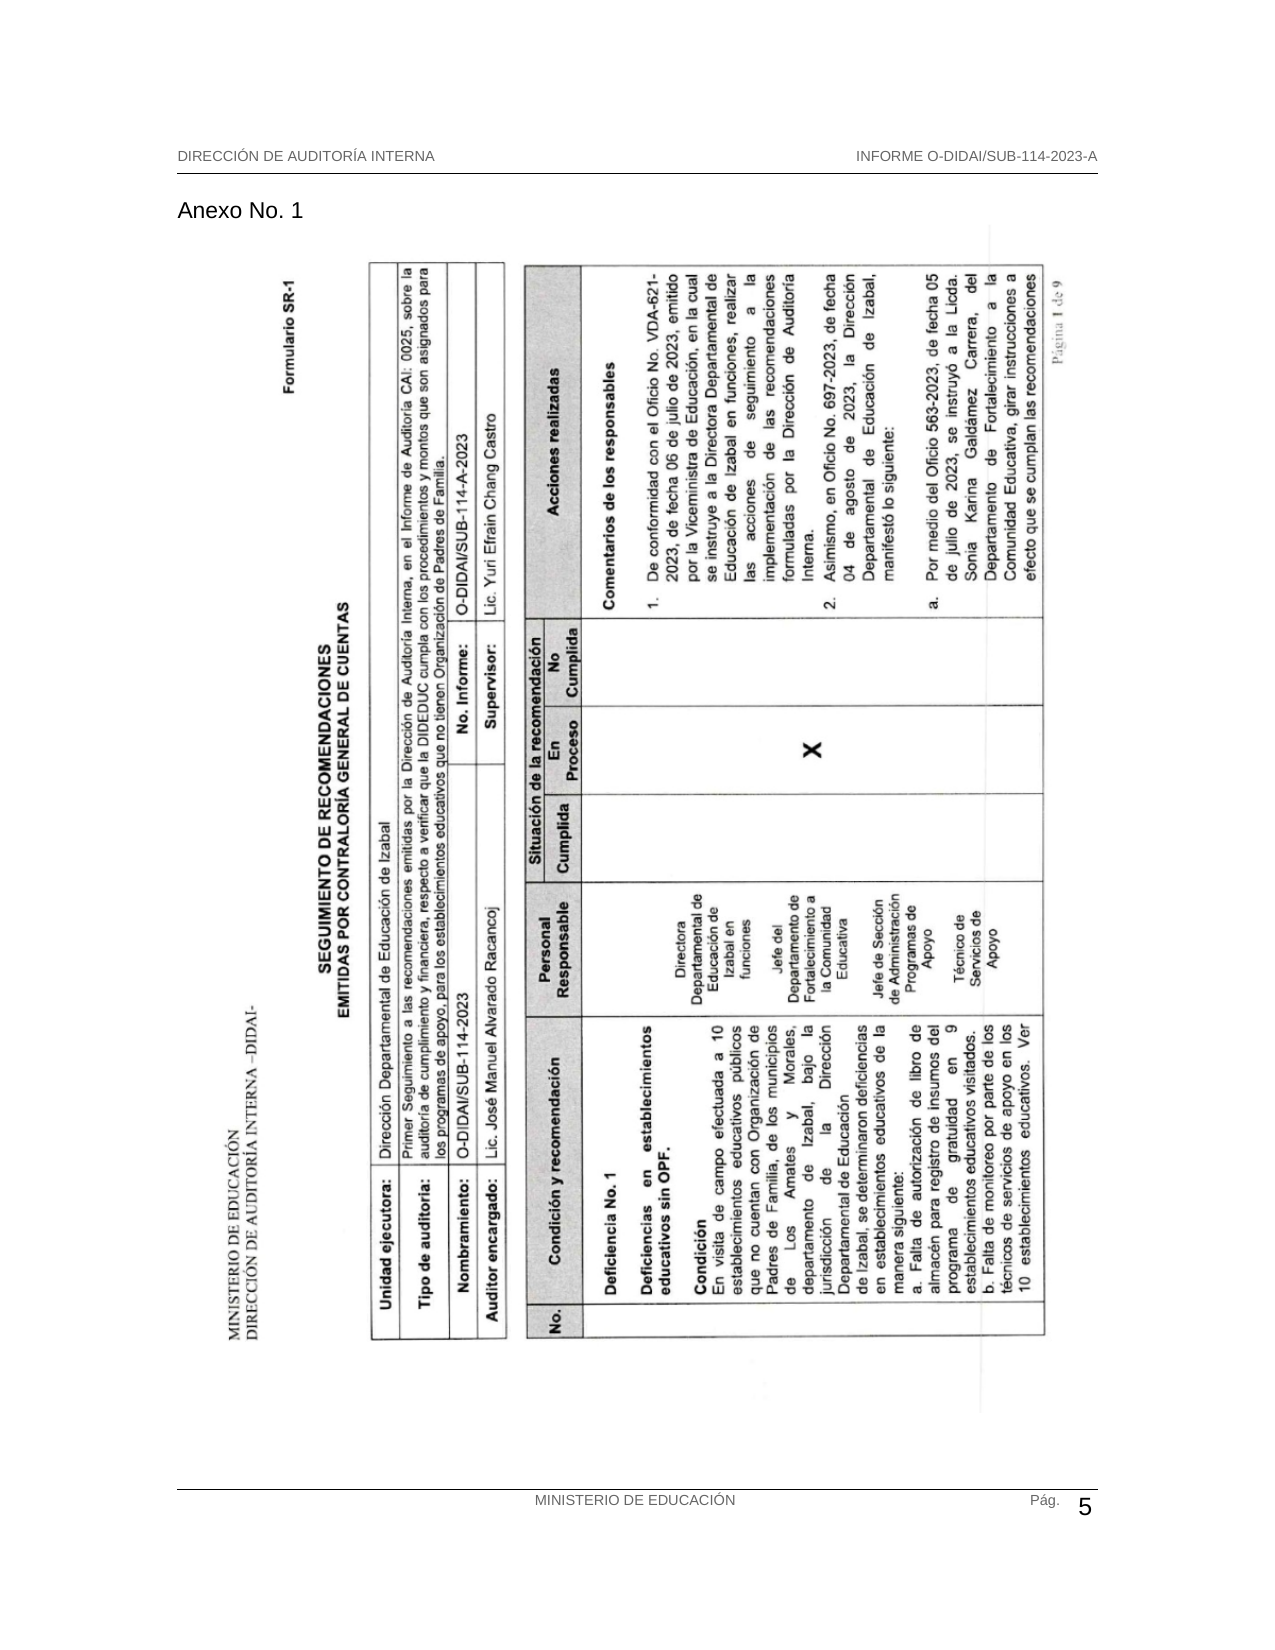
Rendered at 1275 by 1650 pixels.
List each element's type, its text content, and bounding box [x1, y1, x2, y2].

text Anexo No. 1 [177, 197, 1127, 223]
picture [179, 226, 1140, 1413]
